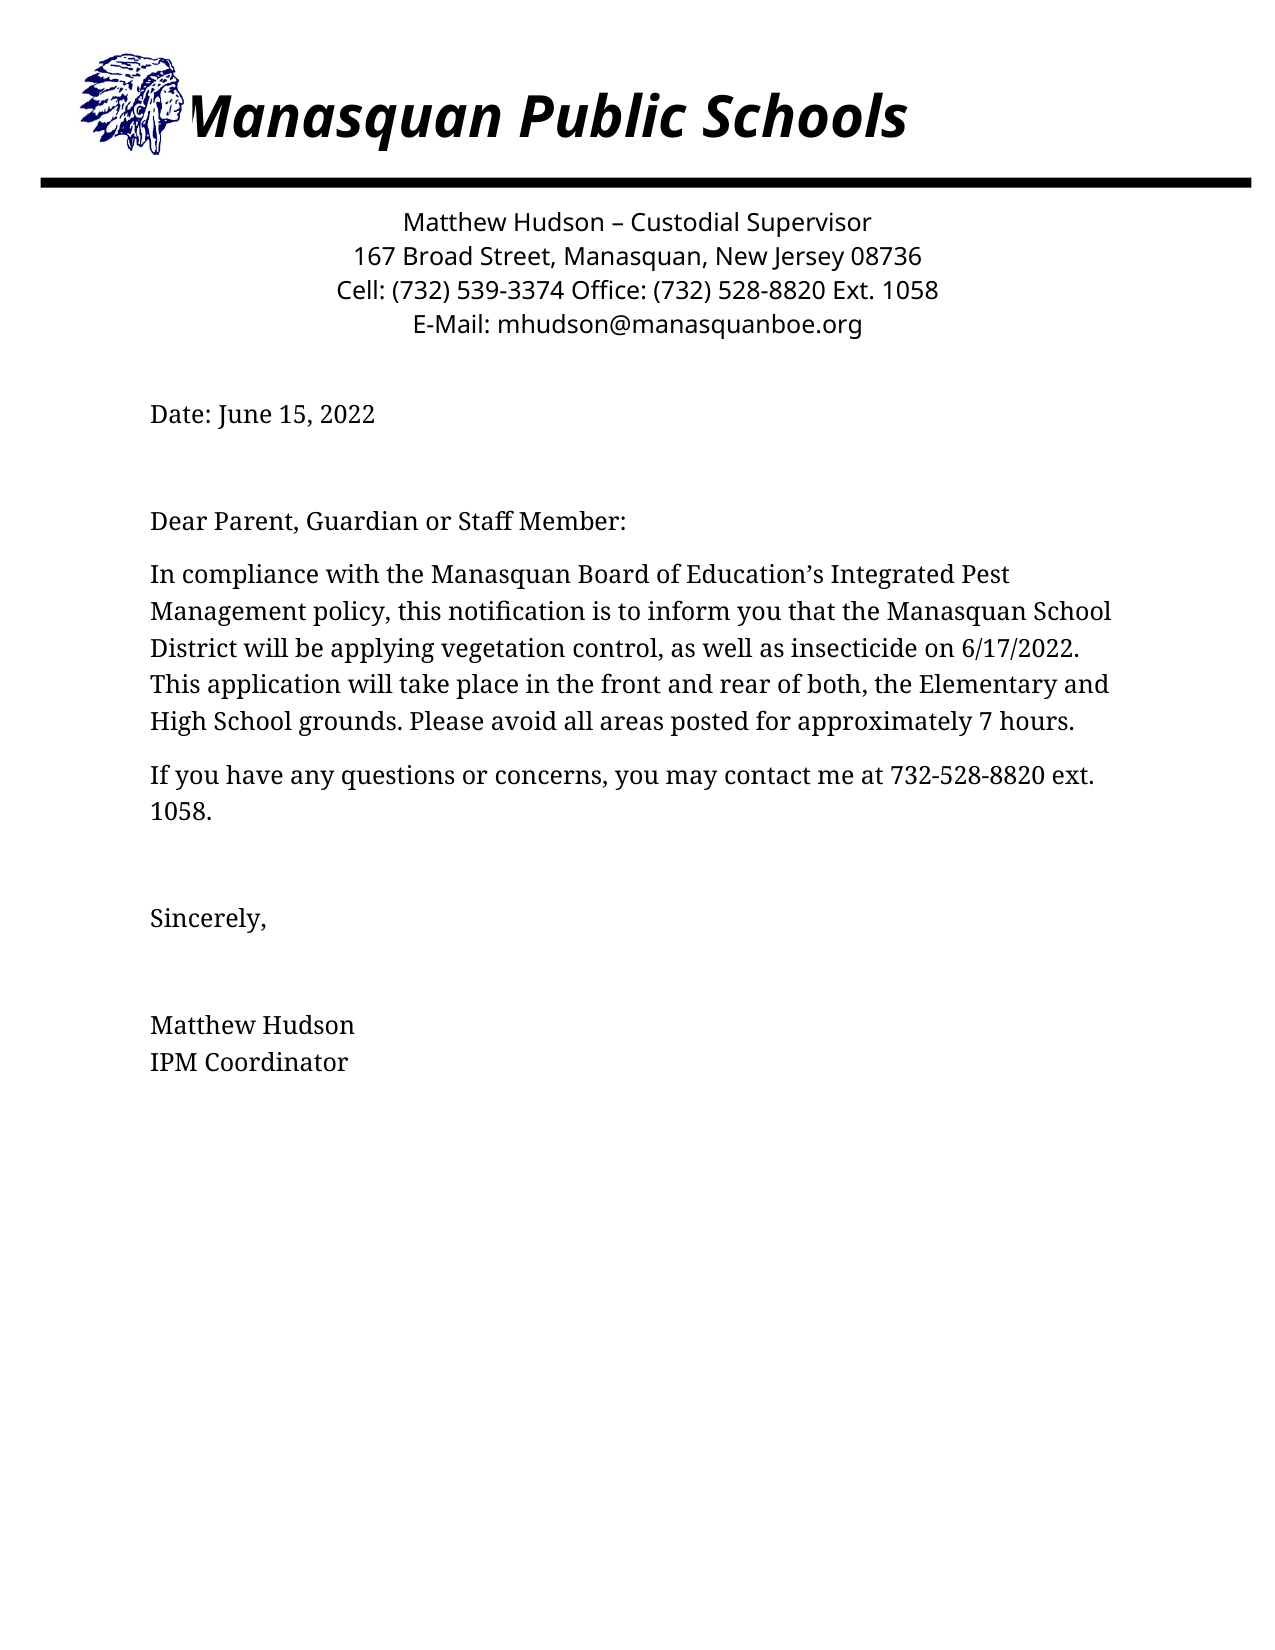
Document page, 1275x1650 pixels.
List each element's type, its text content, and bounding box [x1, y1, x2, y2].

picture [76, 50, 193, 153]
text If you have any questions or concerns, you may contact me at 732-528-8820 ext. 1058. [150, 757, 1125, 828]
text Dear Parent, Guardian or Staff Member: [150, 503, 1125, 537]
text Matthew Hudson IPM Coordinator [150, 1008, 1125, 1079]
text In compliance with the Manasquan Board of Education’s Integrated Pest Management policy, this notification is to inform you that the Manasquan School District will be applying vegetation control, as well as insecticide on 6/17/2022. This application will take place in the front and rear of both, the Elementary and High School grounds. Please avoid all areas posted for approximately 7 hours. [150, 557, 1125, 738]
text Date: June 15, 2022 [150, 396, 1125, 431]
text Sincerely, [150, 901, 1125, 935]
